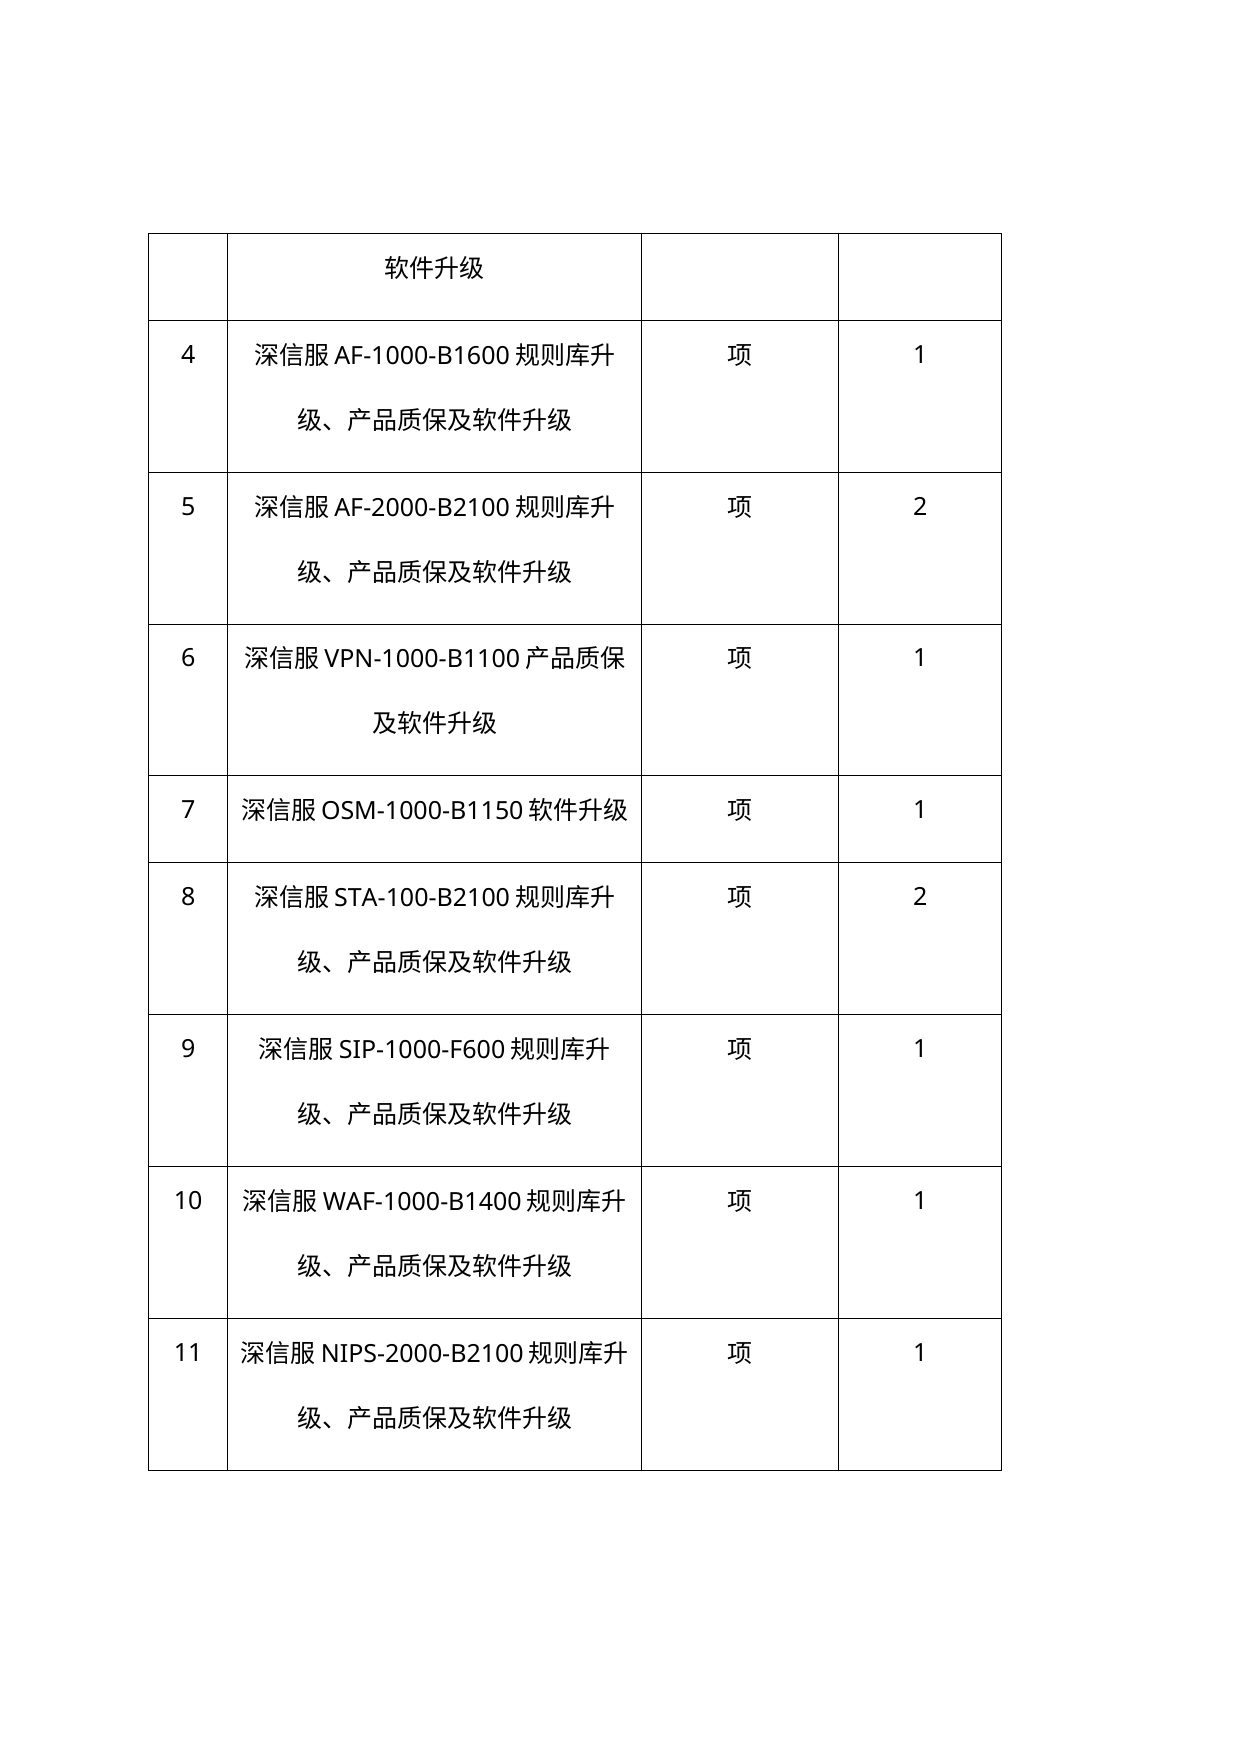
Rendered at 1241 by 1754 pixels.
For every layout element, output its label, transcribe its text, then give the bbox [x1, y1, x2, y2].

table_cell 5 [149, 473, 227, 623]
table_cell 项 [642, 1167, 838, 1318]
table_cell 2 [839, 473, 1001, 623]
table_cell 8 [149, 863, 227, 1014]
table_cell 1 [839, 1167, 1001, 1318]
table_cell 深信服SIP-1000-F600规则库升级、产品质保及软件升级 [228, 1015, 641, 1166]
table_cell 6 [149, 625, 227, 775]
table_cell 项 [642, 776, 838, 862]
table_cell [228, 234, 641, 320]
table_cell 项 [642, 1319, 838, 1470]
table_cell 2 [839, 863, 1001, 1014]
table_cell 深信服STA-100-B2100规则库升级、产品质保及软件升级 [228, 863, 641, 1014]
table_cell 深信服NIPS-2000-B2100规则库升级、产品质保及软件升级 [228, 1319, 641, 1470]
table_cell 深信服OSM-1000-B1150软件升级 [228, 776, 641, 862]
table_cell 1 [839, 1319, 1001, 1470]
table_cell 1 [839, 321, 1001, 472]
table_cell 7 [149, 776, 227, 862]
table_cell 项 [642, 321, 838, 472]
table_cell 深信服WAF-1000-B1400规则库升级、产品质保及软件升级 [228, 1167, 641, 1318]
table_cell 项 [642, 1015, 838, 1166]
table_cell 项 [642, 473, 838, 623]
table_cell 3 [149, 234, 227, 320]
table_cell 深信服AF-2000-B2100规则库升级、产品质保及软件升级 [228, 473, 641, 623]
table_cell 11 [149, 1319, 227, 1470]
table_cell 深信服AF-1000-B1600规则库升级、产品质保及软件升级 [228, 321, 641, 472]
table_cell 深信服VPN-1000-B1100产品质保及软件升级 [228, 625, 641, 775]
table_cell 10 [149, 1167, 227, 1318]
table_cell 4 [149, 321, 227, 472]
table_cell 项 [642, 863, 838, 1014]
table_cell 1 [839, 1015, 1001, 1166]
table_cell 9 [149, 1015, 227, 1166]
table_cell 项 [642, 625, 838, 775]
table_cell 1 [839, 776, 1001, 862]
table_cell 1 [839, 234, 1001, 320]
table_cell 1 [839, 625, 1001, 775]
table_cell 项 [642, 234, 838, 320]
